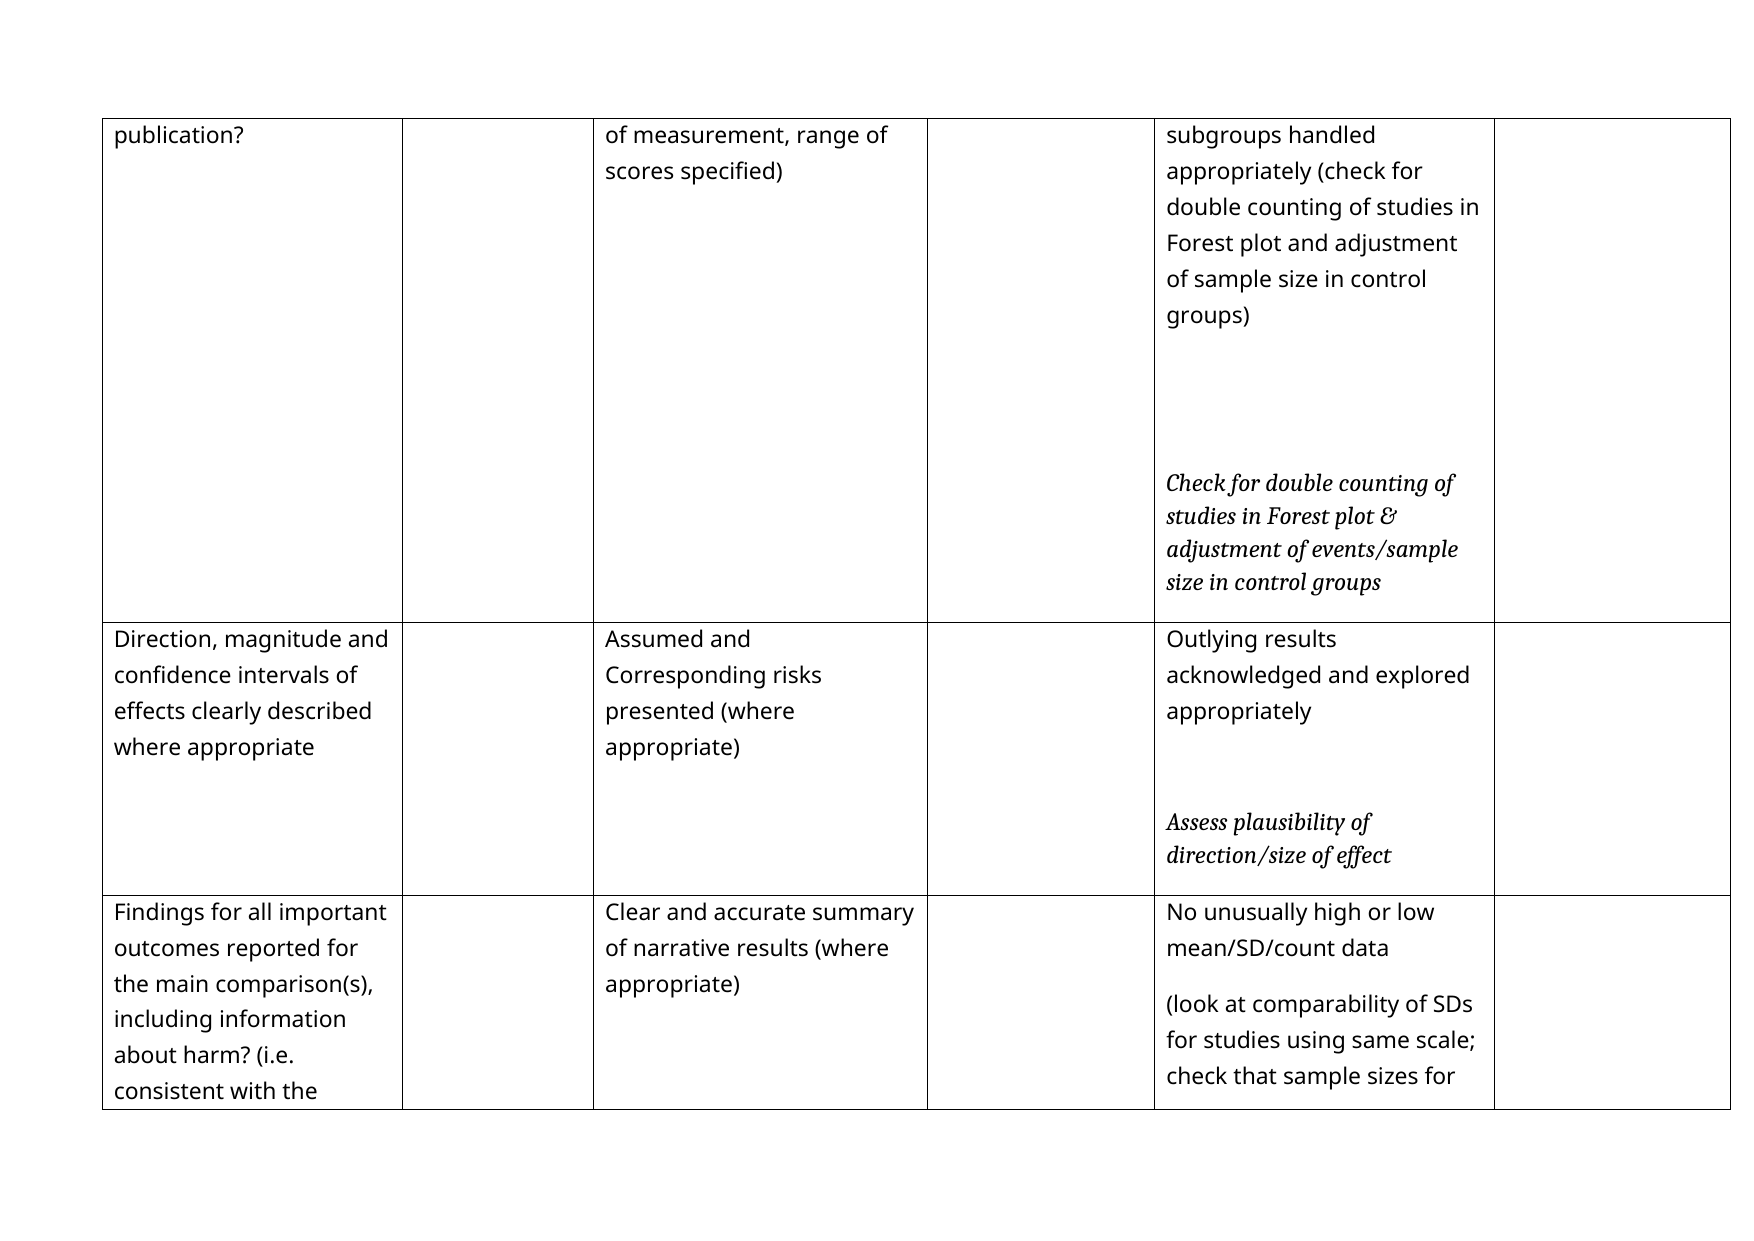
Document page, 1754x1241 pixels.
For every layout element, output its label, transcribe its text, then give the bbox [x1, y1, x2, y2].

table_cell Outcomes fully defined (i.e. time of measurement, scale of measurement, range of scores specified) [594, 353, 927, 927]
table_cell Search date is less than 12 months from publication? [103, 353, 402, 927]
table_cell [1495, 353, 1730, 927]
table_cell [403, 353, 593, 927]
table_cell [403, 119, 593, 352]
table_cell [103, 119, 402, 352]
table_cell [1495, 928, 1730, 1113]
table_cell Multiple measurements from multi-arm studies or subgroups handled appropriately (check for double counting of studies in Forest plot and adjustment of sample size in control groups) Check for double counting of studies in Forest plot & adjustment of events/sample size in control groups [1155, 353, 1494, 927]
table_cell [1155, 928, 1494, 1113]
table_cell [1155, 119, 1494, 352]
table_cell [103, 928, 402, 1113]
table_cell [1495, 119, 1730, 352]
table_cell [928, 353, 1154, 927]
table_cell [928, 928, 1154, 1113]
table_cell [594, 928, 927, 1113]
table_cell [594, 119, 927, 352]
table_cell [403, 928, 593, 1113]
table_cell [928, 119, 1154, 352]
